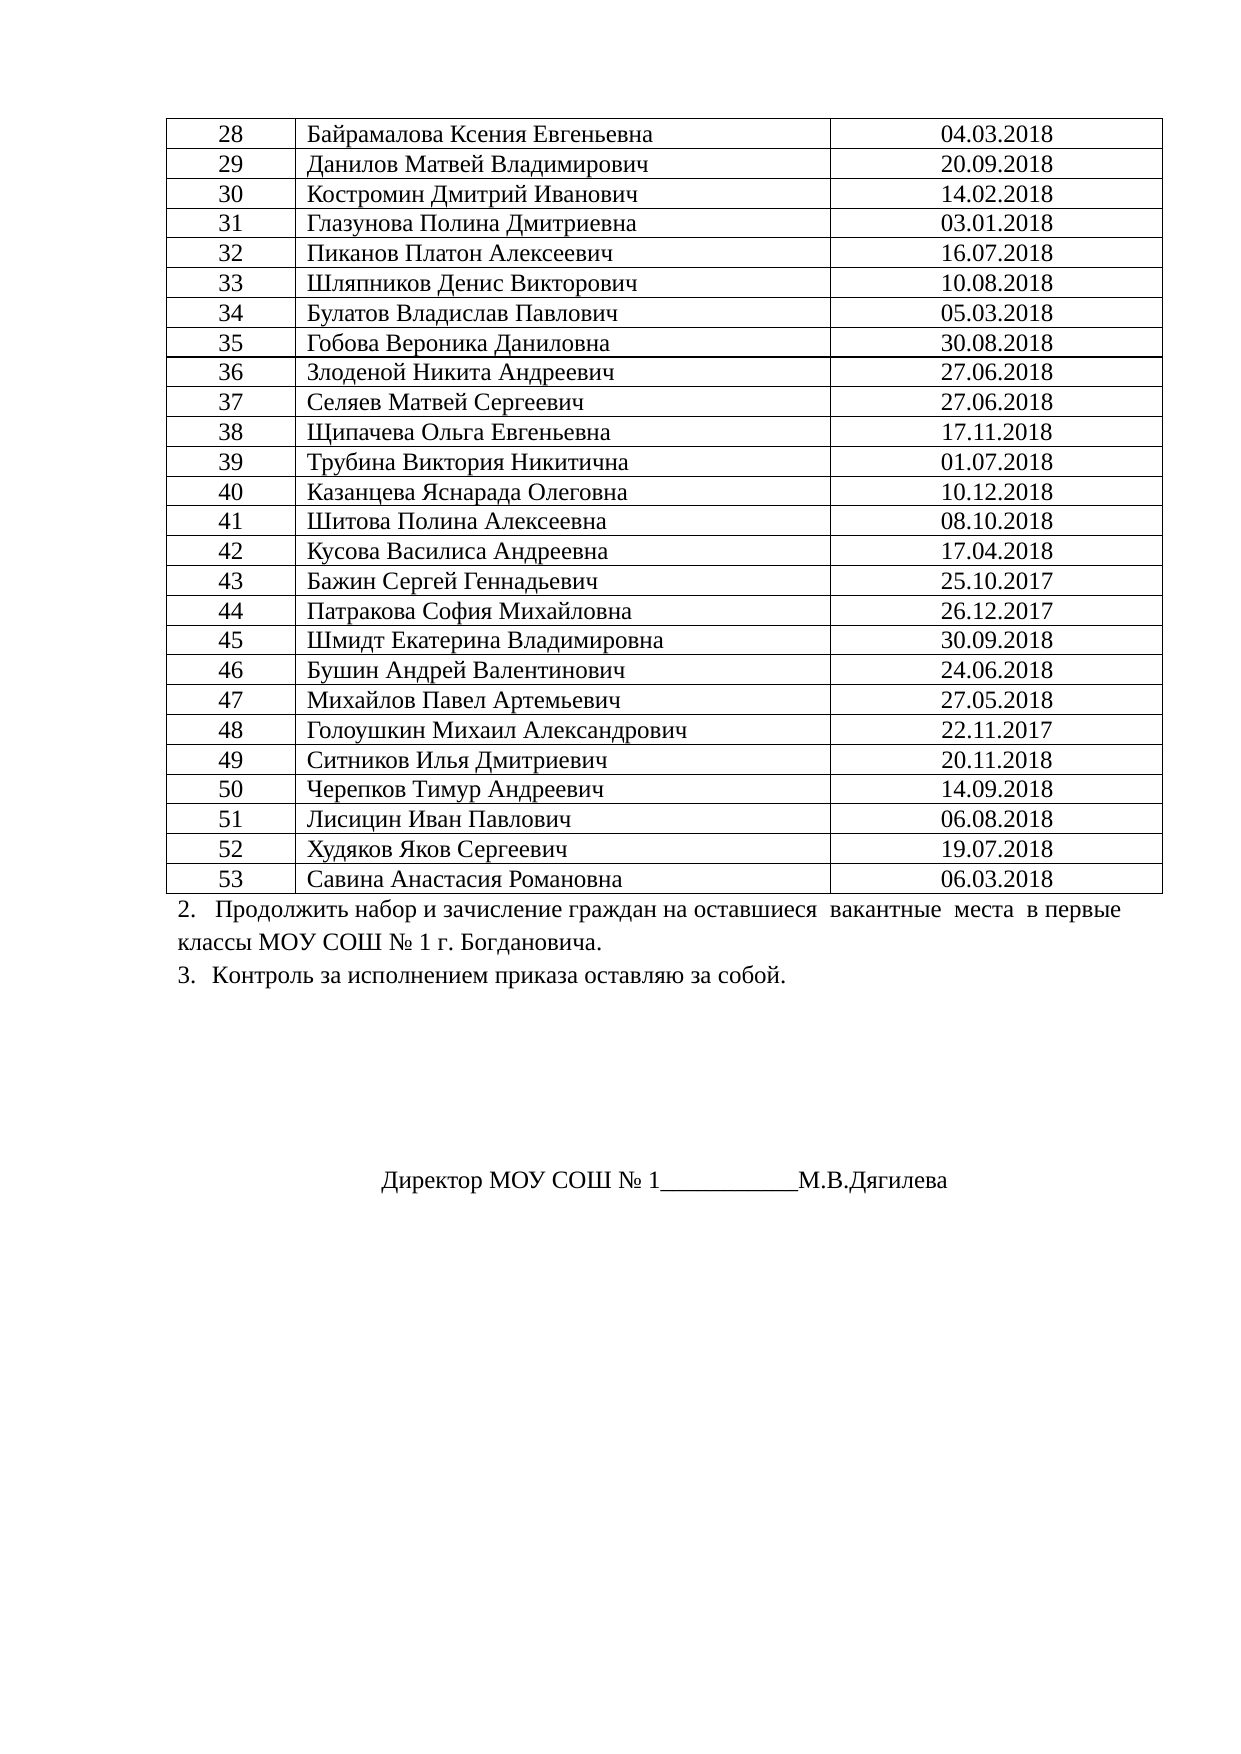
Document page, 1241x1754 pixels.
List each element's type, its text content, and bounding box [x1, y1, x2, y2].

table_cell Данилов Матвей Владимирович [296, 149, 830, 178]
table_cell 53 [167, 864, 295, 893]
table_cell Гобова Вероника Даниловна [296, 328, 830, 356]
table_cell 10.12.2018 [831, 477, 1162, 505]
table_cell Лисицин Иван Павлович [296, 804, 830, 833]
table_cell Щипачева Ольга Евгеньевна [296, 417, 830, 446]
table_cell 31 [167, 209, 295, 237]
table_cell 14.09.2018 [831, 775, 1162, 803]
table_cell Ситников Илья Дмитриевич [296, 745, 830, 773]
table_cell 51 [167, 804, 295, 833]
table_cell 36 [167, 358, 295, 386]
table_cell Худяков Яков Сергеевич [296, 834, 830, 863]
table_cell 05.03.2018 [831, 298, 1162, 327]
table_cell 30 [167, 179, 295, 207]
table_cell 44 [167, 596, 295, 624]
table_cell 24.06.2018 [831, 655, 1162, 684]
table_cell Голоушкин Михаил Александрович [296, 715, 830, 744]
table_cell 34 [167, 298, 295, 327]
table_cell 10.08.2018 [831, 268, 1162, 297]
table_cell Булатов Владислав Павлович [296, 298, 830, 327]
table_cell 29 [167, 149, 295, 178]
table_cell 17.04.2018 [831, 536, 1162, 565]
table_cell 46 [167, 655, 295, 684]
text 3. Контроль за исполнением приказа оставляю за собой. [177, 960, 1152, 988]
table_cell 45 [167, 626, 295, 654]
text Директор МОУ СОШ № 1___________М.В.Дягилева [177, 1165, 1152, 1194]
table_cell Злоденой Никита Андреевич [296, 358, 830, 386]
table_cell Шляпников Денис Викторович [296, 268, 830, 297]
table_cell 48 [167, 715, 295, 744]
table_cell Савина Анастасия Романовна [296, 864, 830, 893]
table_cell 01.07.2018 [831, 447, 1162, 476]
table_cell Шитова Полина Алексеевна [296, 506, 830, 535]
table_cell 37 [167, 387, 295, 416]
table_cell 38 [167, 417, 295, 446]
table_cell Бажин Сергей Геннадьевич [296, 566, 830, 595]
table_cell 40 [167, 477, 295, 505]
table_cell Пиканов Платон Алексеевич [296, 238, 830, 267]
table_cell 16.07.2018 [831, 238, 1162, 267]
table_cell 49 [167, 745, 295, 773]
table_cell 25.10.2017 [831, 566, 1162, 595]
table_cell Казанцева Яснарада Олеговна [296, 477, 830, 505]
table_cell Байрамалова Ксения Евгеньевна [296, 119, 830, 148]
table_cell 06.03.2018 [831, 864, 1162, 893]
table_cell Кусова Василиса Андреевна [296, 536, 830, 565]
table_cell Костромин Дмитрий Иванович [296, 179, 830, 207]
table_cell Патракова София Михайловна [296, 596, 830, 624]
table_cell 43 [167, 566, 295, 595]
table_cell 52 [167, 834, 295, 863]
table_cell 28 [167, 119, 295, 148]
table_cell Глазунова Полина Дмитриевна [296, 209, 830, 237]
table_cell 39 [167, 447, 295, 476]
table_cell Бушин Андрей Валентинович [296, 655, 830, 684]
table_cell 20.09.2018 [831, 149, 1162, 178]
table_cell 19.07.2018 [831, 834, 1162, 863]
table_cell Трубина Виктория Никитична [296, 447, 830, 476]
table_cell 27.06.2018 [831, 358, 1162, 386]
table_cell 42 [167, 536, 295, 565]
table_cell Шмидт Екатерина Владимировна [296, 626, 830, 654]
table_cell 17.11.2018 [831, 417, 1162, 446]
table_cell 47 [167, 685, 295, 714]
table_cell 14.02.2018 [831, 179, 1162, 207]
table_cell 22.11.2017 [831, 715, 1162, 744]
table_cell 30.09.2018 [831, 626, 1162, 654]
table_cell 32 [167, 238, 295, 267]
table_cell 50 [167, 775, 295, 803]
table_cell 27.05.2018 [831, 685, 1162, 714]
table_cell 08.10.2018 [831, 506, 1162, 535]
table_cell 03.01.2018 [831, 209, 1162, 237]
table_cell 26.12.2017 [831, 596, 1162, 624]
table_cell Черепков Тимур Андреевич [296, 775, 830, 803]
table_cell Михайлов Павел Артемьевич [296, 685, 830, 714]
table_cell 04.03.2018 [831, 119, 1162, 148]
table_cell Селяев Матвей Сергеевич [296, 387, 830, 416]
table_cell 35 [167, 328, 295, 356]
table_cell 30.08.2018 [831, 328, 1162, 356]
table_cell 20.11.2018 [831, 745, 1162, 773]
text 2. Продолжить набор и зачисление граждан на оставшиеся вакантные места в первые классы МОУ СОШ № 1 г. Богдановича. [177, 894, 1152, 956]
table_cell 27.06.2018 [831, 387, 1162, 416]
table_cell 41 [167, 506, 295, 535]
table_cell 06.08.2018 [831, 804, 1162, 833]
table_cell 33 [167, 268, 295, 297]
